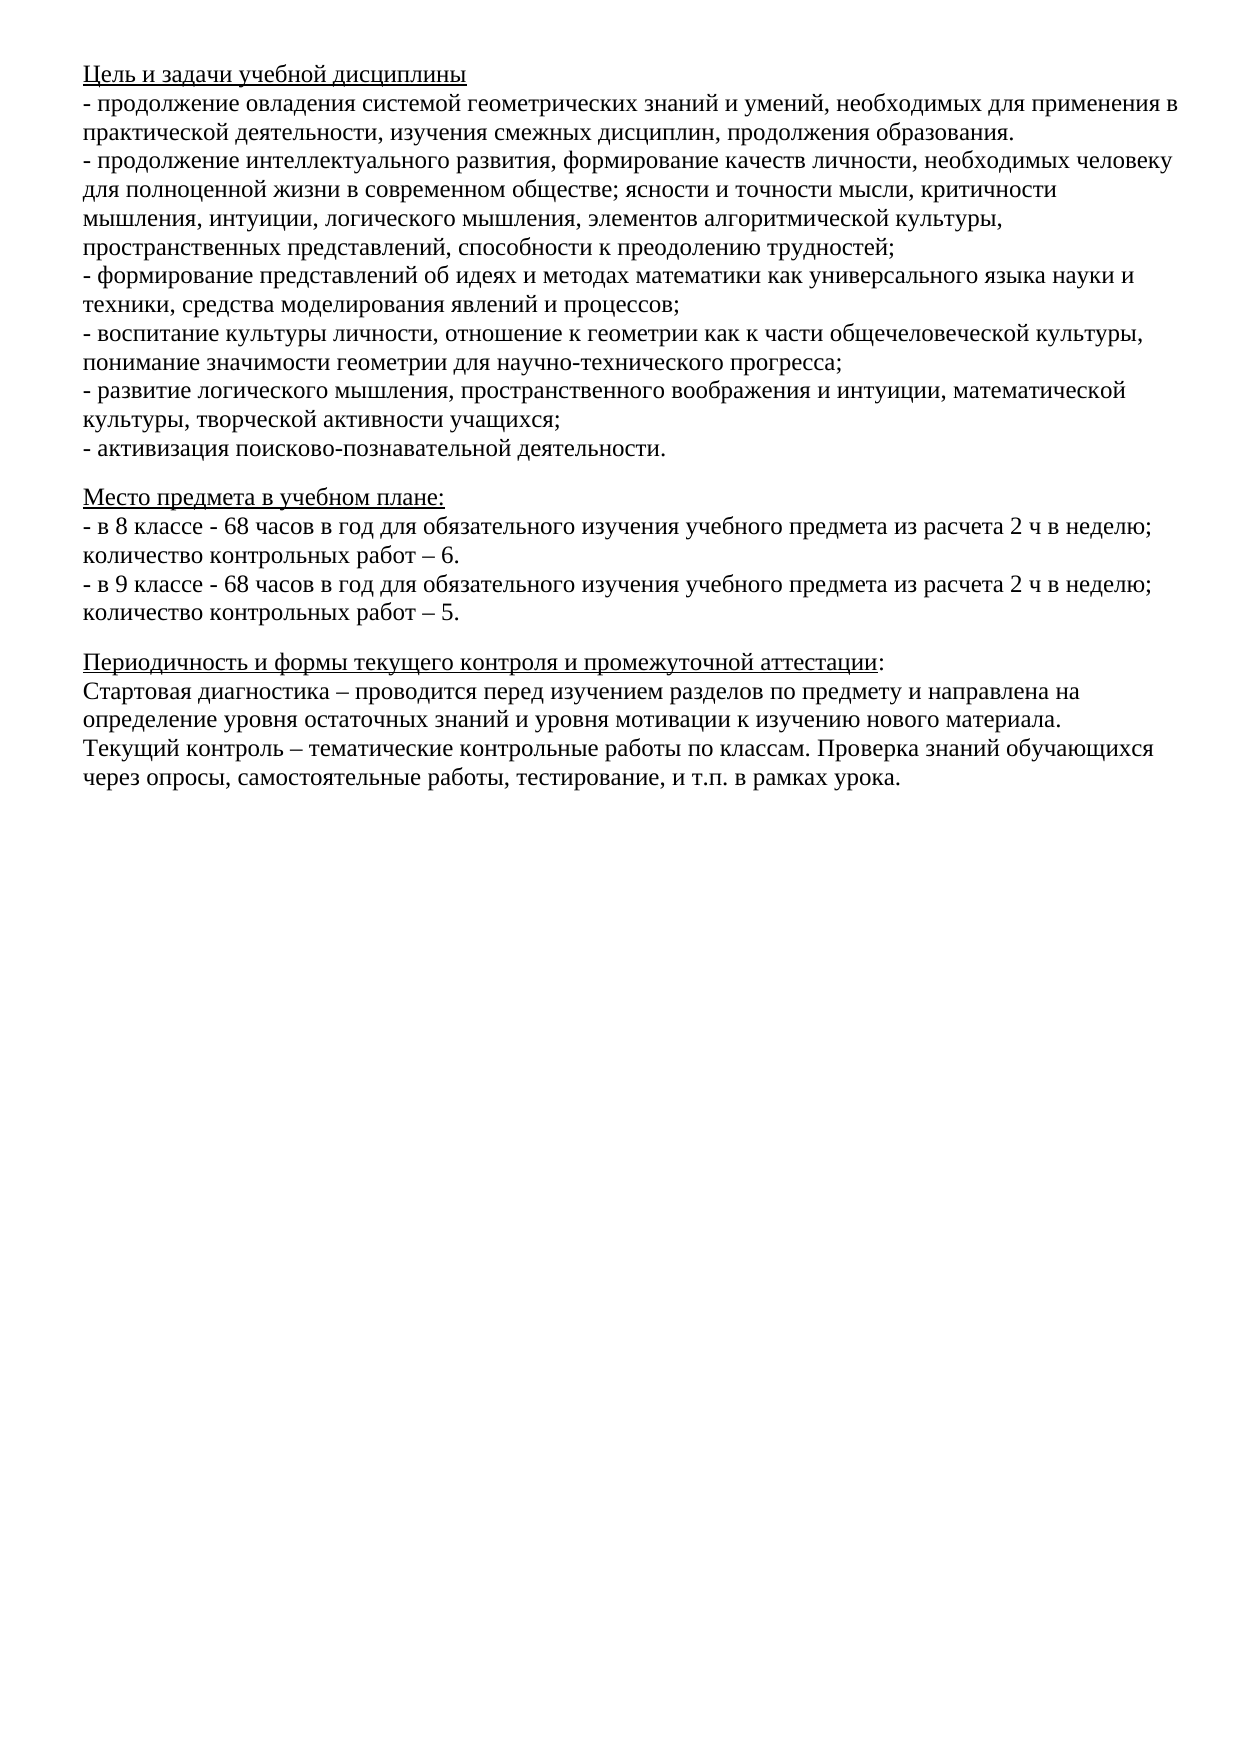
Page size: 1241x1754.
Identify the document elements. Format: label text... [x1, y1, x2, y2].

text Периодичность и формы текущего контроля и промежуточной аттестации: Стартовая диагностика – проводится перед изучением разделов по предмету и направлена на определение уровня остаточных знаний и уровня мотивации к изучению нового материала. Текущий контроль – тематические контрольные работы по классам. Проверка знаний обучающихся через опросы, самостоятельные работы, тестирование, и т.п. в рамках урока. [83, 647, 1181, 819]
text Цель и задачи учебной дисциплины - продолжение овладения системой геометрических знаний и умений, необходимых для применения в практической деятельности, изучения смежных дисциплин, продолжения образования. - продолжение интеллектуального развития, формирование качеств личности, необходимых человеку для полноценной жизни в современном обществе; ясности и точности мысли, критичности мышления, интуиции, логического мышления, элементов алгоритмической культуры, пространственных представлений, способности к преодолению трудностей; - формирование представлений об идеях и методах математики как универсального языка науки и техники, средства моделирования явлений и процессов; - воспитание культуры личности, отношение к геометрии как к части общечеловеческой культуры, понимание значимости геометрии для научно-технического прогресса; - развитие логического мышления, пространственного воображения и интуиции, математической культуры, творческой активности учащихся; - активизация поисково-познавательной деятельности. [83, 59, 1181, 462]
text Место предмета в учебном плане: - в 8 классе - 68 часов в год для обязательного изучения учебного предмета из расчета 2 ч в неделю; количество контрольных работ – 6. - в 9 классе - 68 часов в год для обязательного изучения учебного предмета из расчета 2 ч в неделю; количество контрольных работ – 5. [83, 482, 1181, 626]
